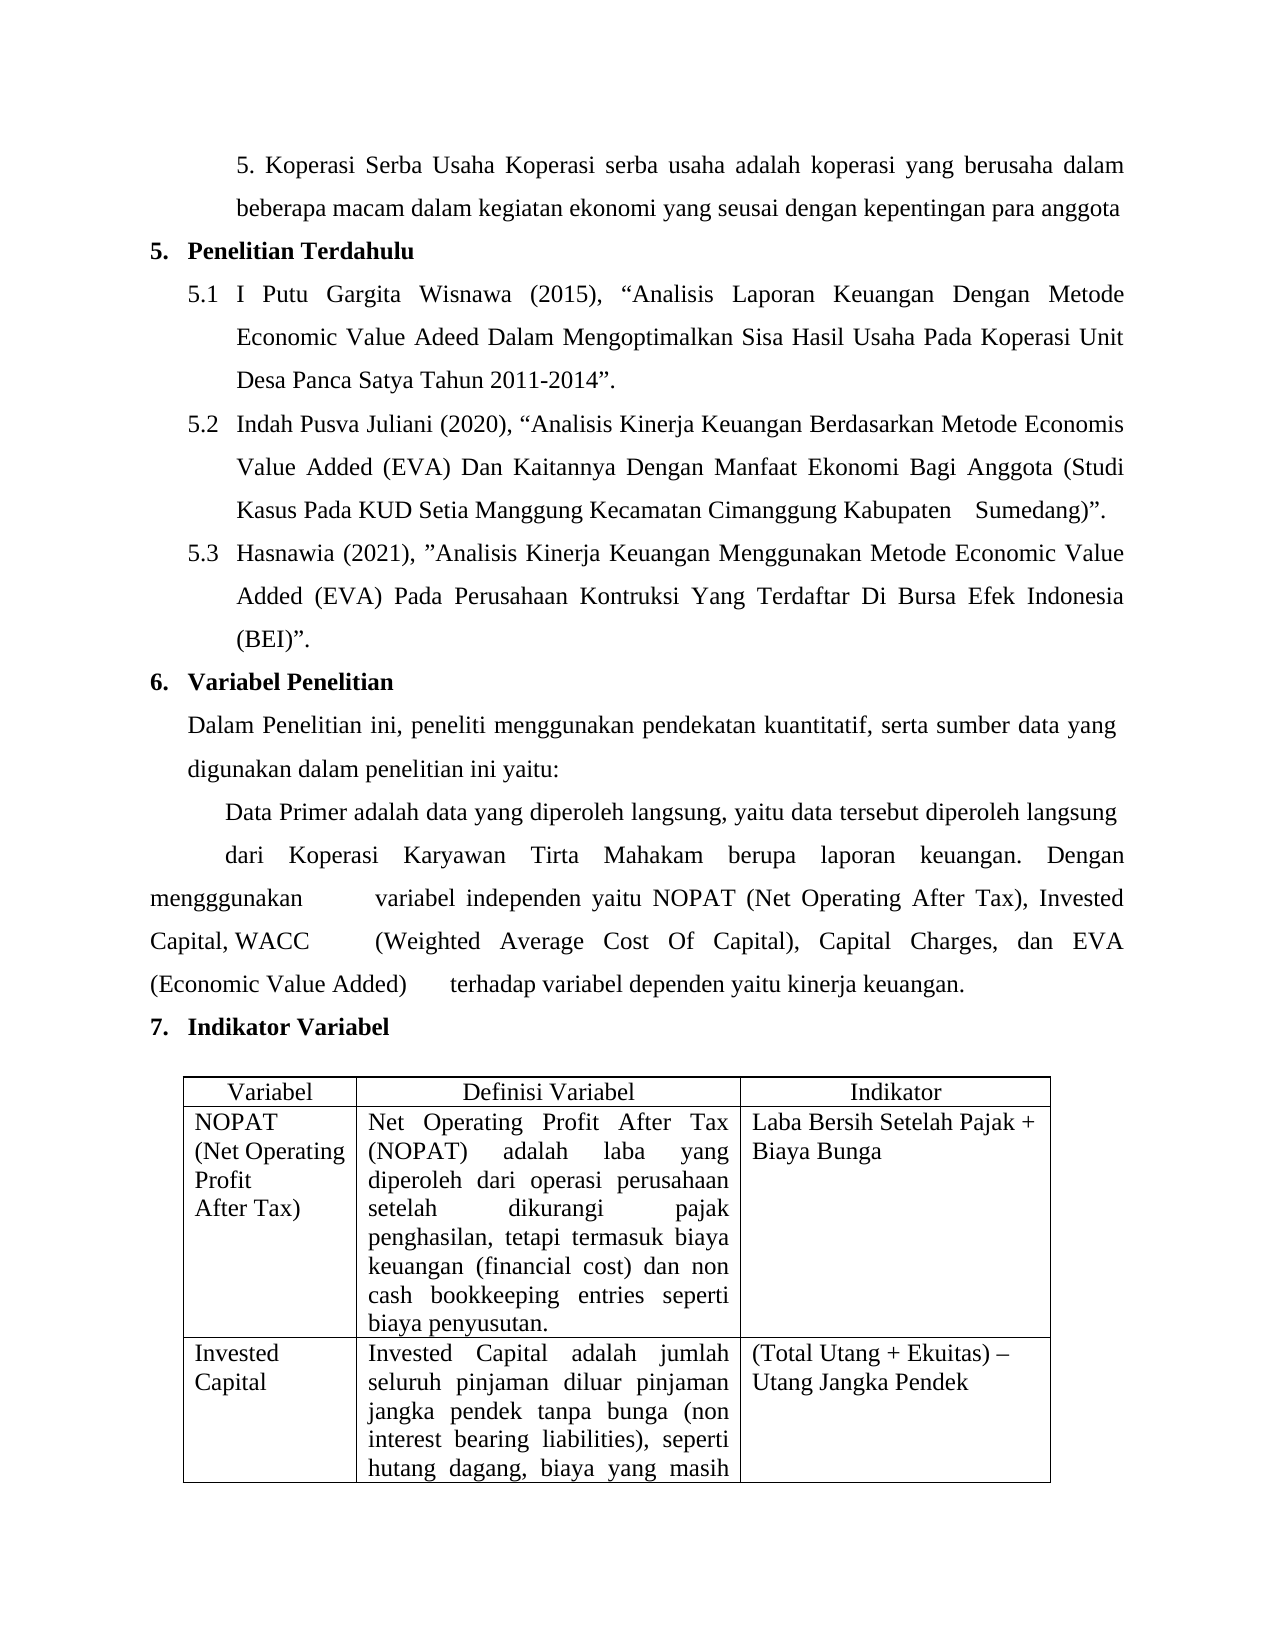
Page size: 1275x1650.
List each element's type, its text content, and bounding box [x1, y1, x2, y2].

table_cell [741, 1338, 1050, 1482]
list I Putu Gargita Wisnawa (2015), “Analisis Laporan Keuangan Dengan Metode Economic Value Adeed Dalam Mengoptimalkan Sisa Hasil Usaha Pada Koperasi Unit Desa Panca Satya Tahun 2011-2014”. [187, 279, 1125, 394]
table_cell Invested Capital [184, 1338, 356, 1482]
table_header Definisi Variabel [357, 1078, 740, 1106]
list Hasnawia (2021), ”Analisis Kinerja Keuangan Menggunakan Metode Economic Value Added (EVA) Pada Perusahaan Kontruksi Yang Terdaftar Di Bursa Efek Indonesia (BEI)”. [187, 538, 1125, 653]
list Indah Pusva Juliani (2020), “Analisis Kinerja Keuangan Berdasarkan Metode Economis Value Added (EVA) Dan Kaitannya Dengan Manfaat Ekonomi Bagi Anggota (Studi Kasus Pada KUD Setia Manggung Kecamatan Cimanggung Kabupaten Sumedang)”. [187, 409, 1125, 524]
table_cell Laba Bersih Setelah Pajak + Biaya Bunga [741, 1107, 1050, 1337]
table_cell Net Operating Profit After Tax (NOPAT) adalah laba yang diperoleh dari operasi perusahaan setelah dikurangi pajak penghasilan, tetapi termasuk biaya keuangan (financial cost) dan non cash bookkeeping entries seperti biaya penyusutan. [357, 1107, 740, 1337]
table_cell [357, 1338, 740, 1482]
list Penelitian Terdahulu [150, 236, 1125, 265]
list Dalam Penelitian ini, peneliti menggunakan pendekatan kuantitatif, serta sumber data yang digunakan dalam penelitian ini yaitu: [150, 711, 1125, 782]
list Indikator Variabel [150, 1012, 1125, 1041]
list Variabel Penelitian [150, 667, 1125, 696]
table_header Indikator [741, 1078, 1050, 1106]
list 5. Koperasi Serba Usaha Koperasi serba usaha adalah koperasi yang berusaha dalam beberapa macam dalam kegiatan ekonomi yang seusai dengan kepentingan para anggota [236, 150, 1125, 222]
table_cell NOPAT (Net Operating Profit After Tax) [184, 1107, 356, 1337]
list Data Primer adalah data yang diperoleh langsung, yaitu data tersebut diperoleh langsung dari Koperasi Karyawan Tirta Mahakam berupa laporan keuangan. Dengan mengggunakan variabel independen yaitu NOPAT (Net Operating After Tax), Invested Capital, WACC (Weighted Average Cost Of Capital), Capital Charges, dan EVA (Economic Value Added) terhadap variabel dependen yaitu kinerja keuangan. [150, 797, 1125, 998]
table_header Variabel [184, 1078, 356, 1106]
